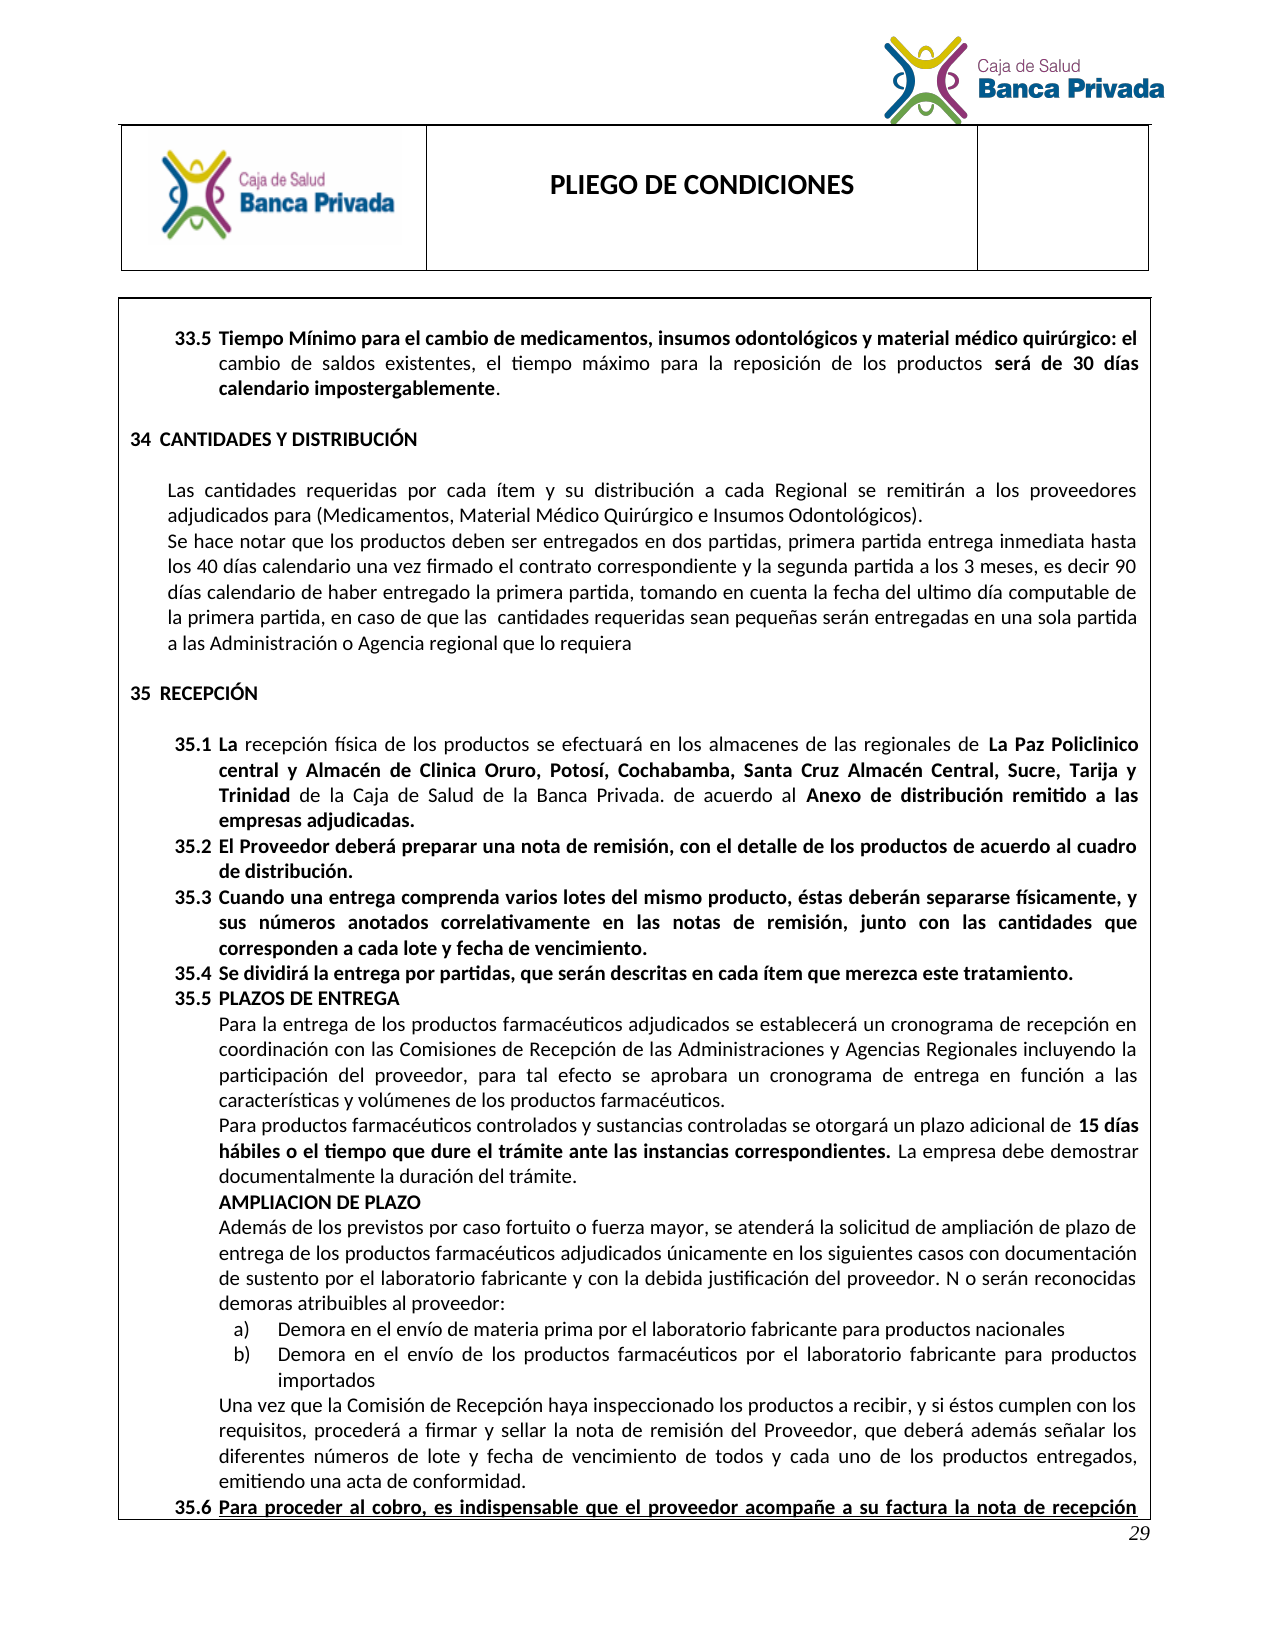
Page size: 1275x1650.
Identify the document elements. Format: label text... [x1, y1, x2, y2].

picture [978, 126, 1148, 135]
picture [147, 126, 403, 245]
picture [873, 126, 977, 135]
picture [873, 28, 1177, 135]
